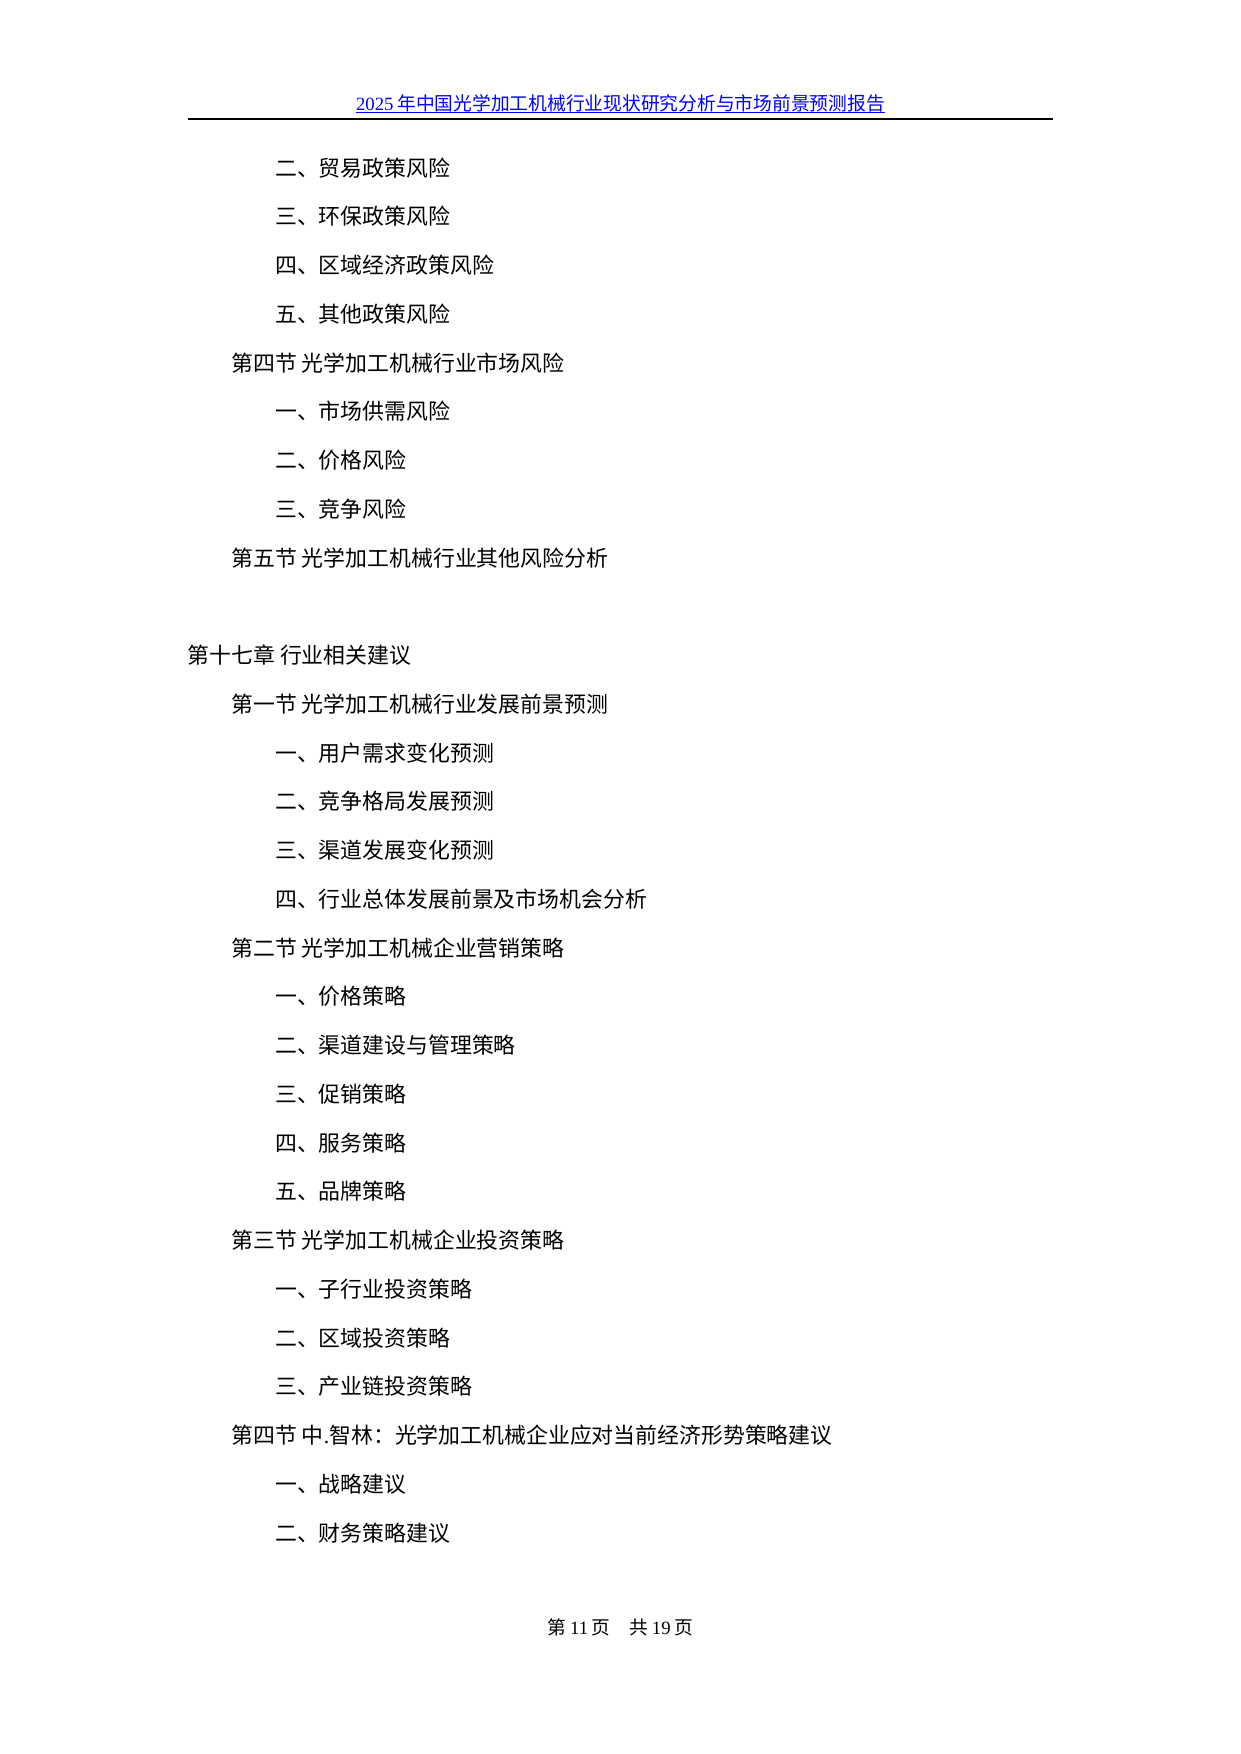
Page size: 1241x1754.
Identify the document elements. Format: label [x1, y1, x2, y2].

text [187, 150, 1053, 1548]
